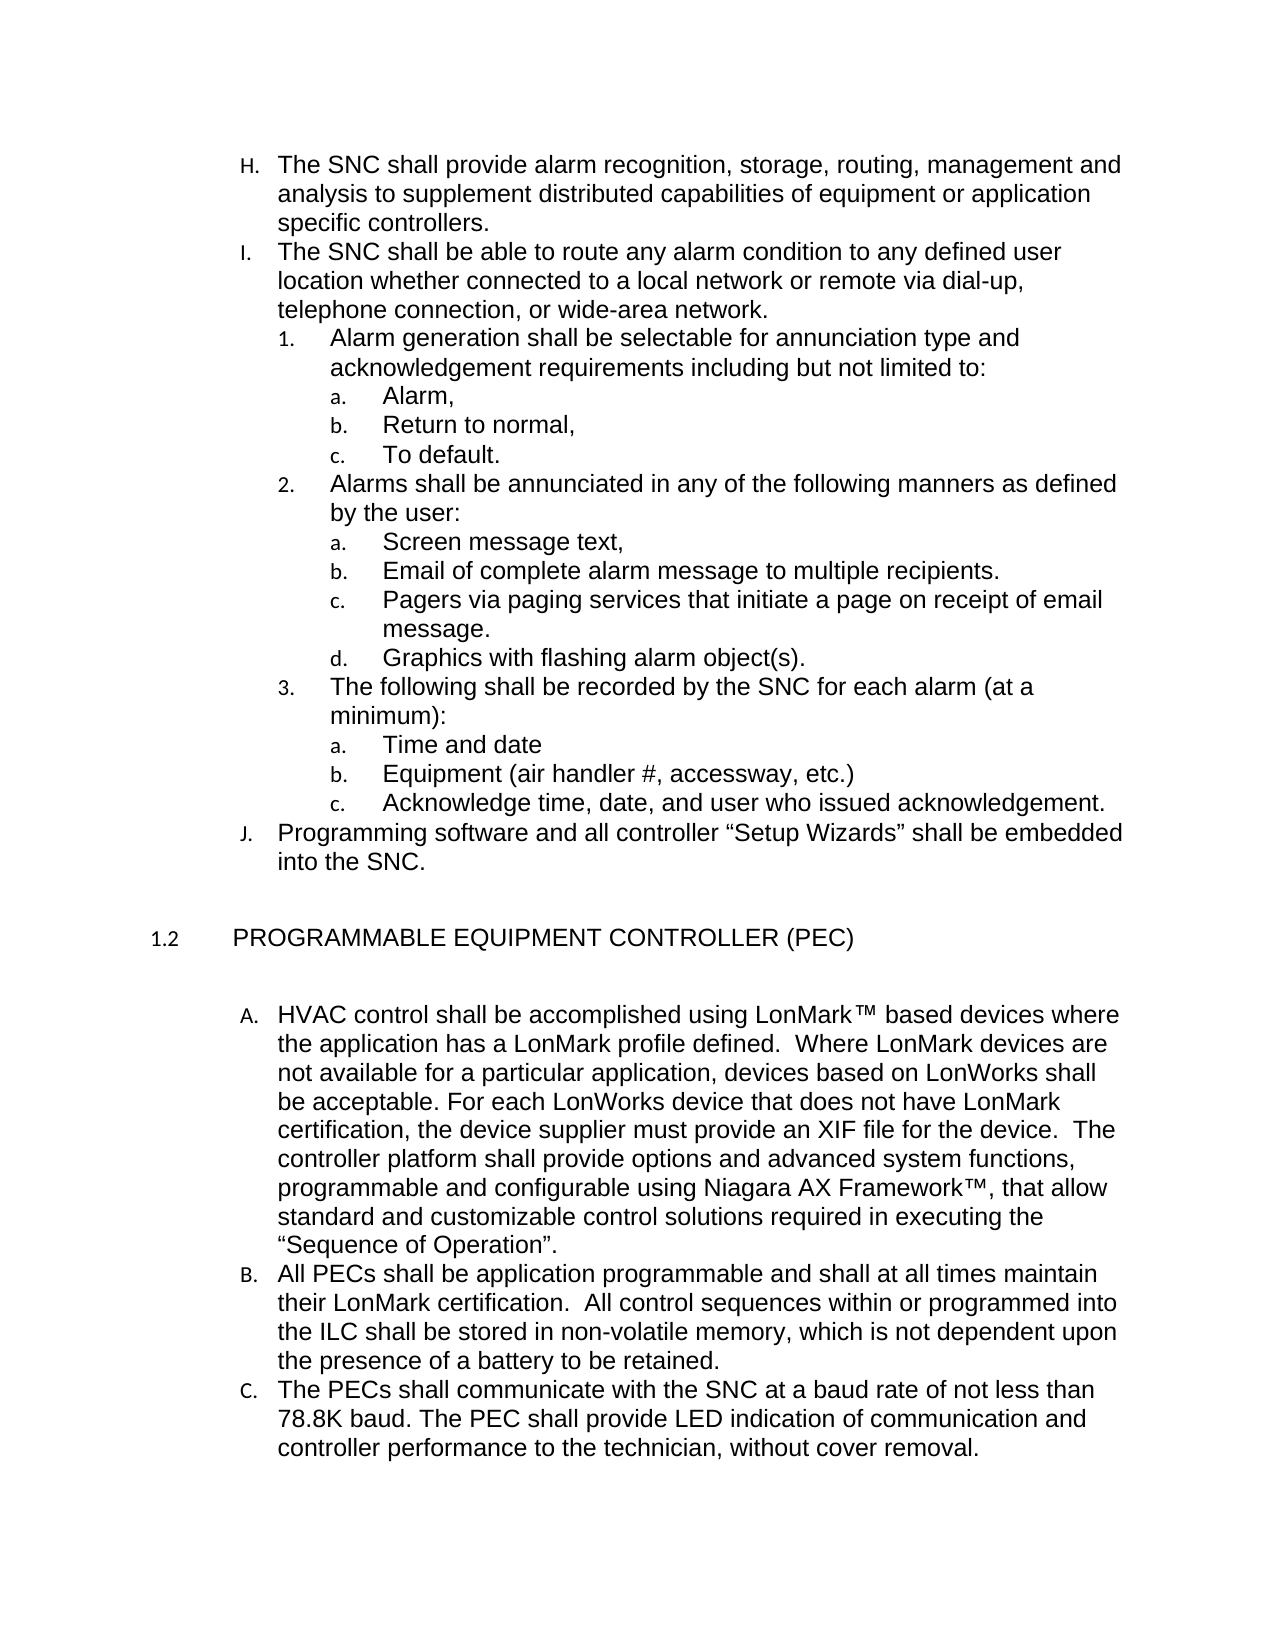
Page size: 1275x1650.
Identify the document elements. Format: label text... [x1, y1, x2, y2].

list All PECs shall be application programmable and shall at all times maintain their LonMark certification. All control sequences within or programmed into the ILC shall be stored in non-volatile memory, which is not dependent upon the presence of a battery to be retained. [240, 1259, 1125, 1374]
list Acknowledge time, date, and user who issued acknowledgement. [330, 788, 1125, 817]
list PROGRAMMABLE EQUIPMENT CONTROLLER (PEC) [150, 923, 1125, 952]
list Screen message text, [330, 527, 1125, 556]
list The SNC shall be able to route any alarm condition to any defined user location whether connected to a local network or remote via dial-up, telephone connection, or wide-area network. [240, 237, 1125, 323]
list Programming software and all controller “Setup Wizards” shall be embedded into the SNC. [240, 817, 1125, 875]
list The following shall be recorded by the SNC for each alarm (at a minimum): [277, 672, 1125, 730]
list To default. [330, 439, 1125, 469]
list Time and date [330, 730, 1125, 759]
list Equipment (air handler #, accessway, etc.) [330, 759, 1125, 788]
list Graphics with flashing alarm object(s). [330, 643, 1125, 672]
list Email of complete alarm message to multiple recipients. [330, 556, 1125, 585]
list Return to normal, [330, 410, 1125, 439]
list Pagers via paging services that initiate a page on receipt of email message. [330, 585, 1125, 643]
list HVAC control shall be accomplished using LonMarkä based devices where the application has a LonMark profile defined. Where LonMark devices are not available for a particular application, devices based on LonWorks shall be acceptable. For each LonWorks device that does not have LonMark certification, the device supplier must provide an XIF file for the device. The controller platform shall provide options and advanced system functions, programmable and configurable using Niagara AX Framework™, that allow standard and customizable control solutions required in executing the “Sequence of Operation”. [240, 1000, 1125, 1259]
list The SNC shall provide alarm recognition, storage, routing, management and analysis to supplement distributed capabilities of equipment or application specific controllers. [240, 150, 1125, 237]
list Alarm generation shall be selectable for annunciation type and acknowledgement requirements including but not limited to: [277, 323, 1125, 381]
list Alarm, [330, 381, 1125, 410]
list Alarms shall be annunciated in any of the following manners as defined by the user: [277, 469, 1125, 527]
list The PECs shall communicate with the SNC at a baud rate of not less than 78.8K baud. The PEC shall provide LED indication of communication and controller performance to the technician, without cover removal. [240, 1374, 1125, 1461]
